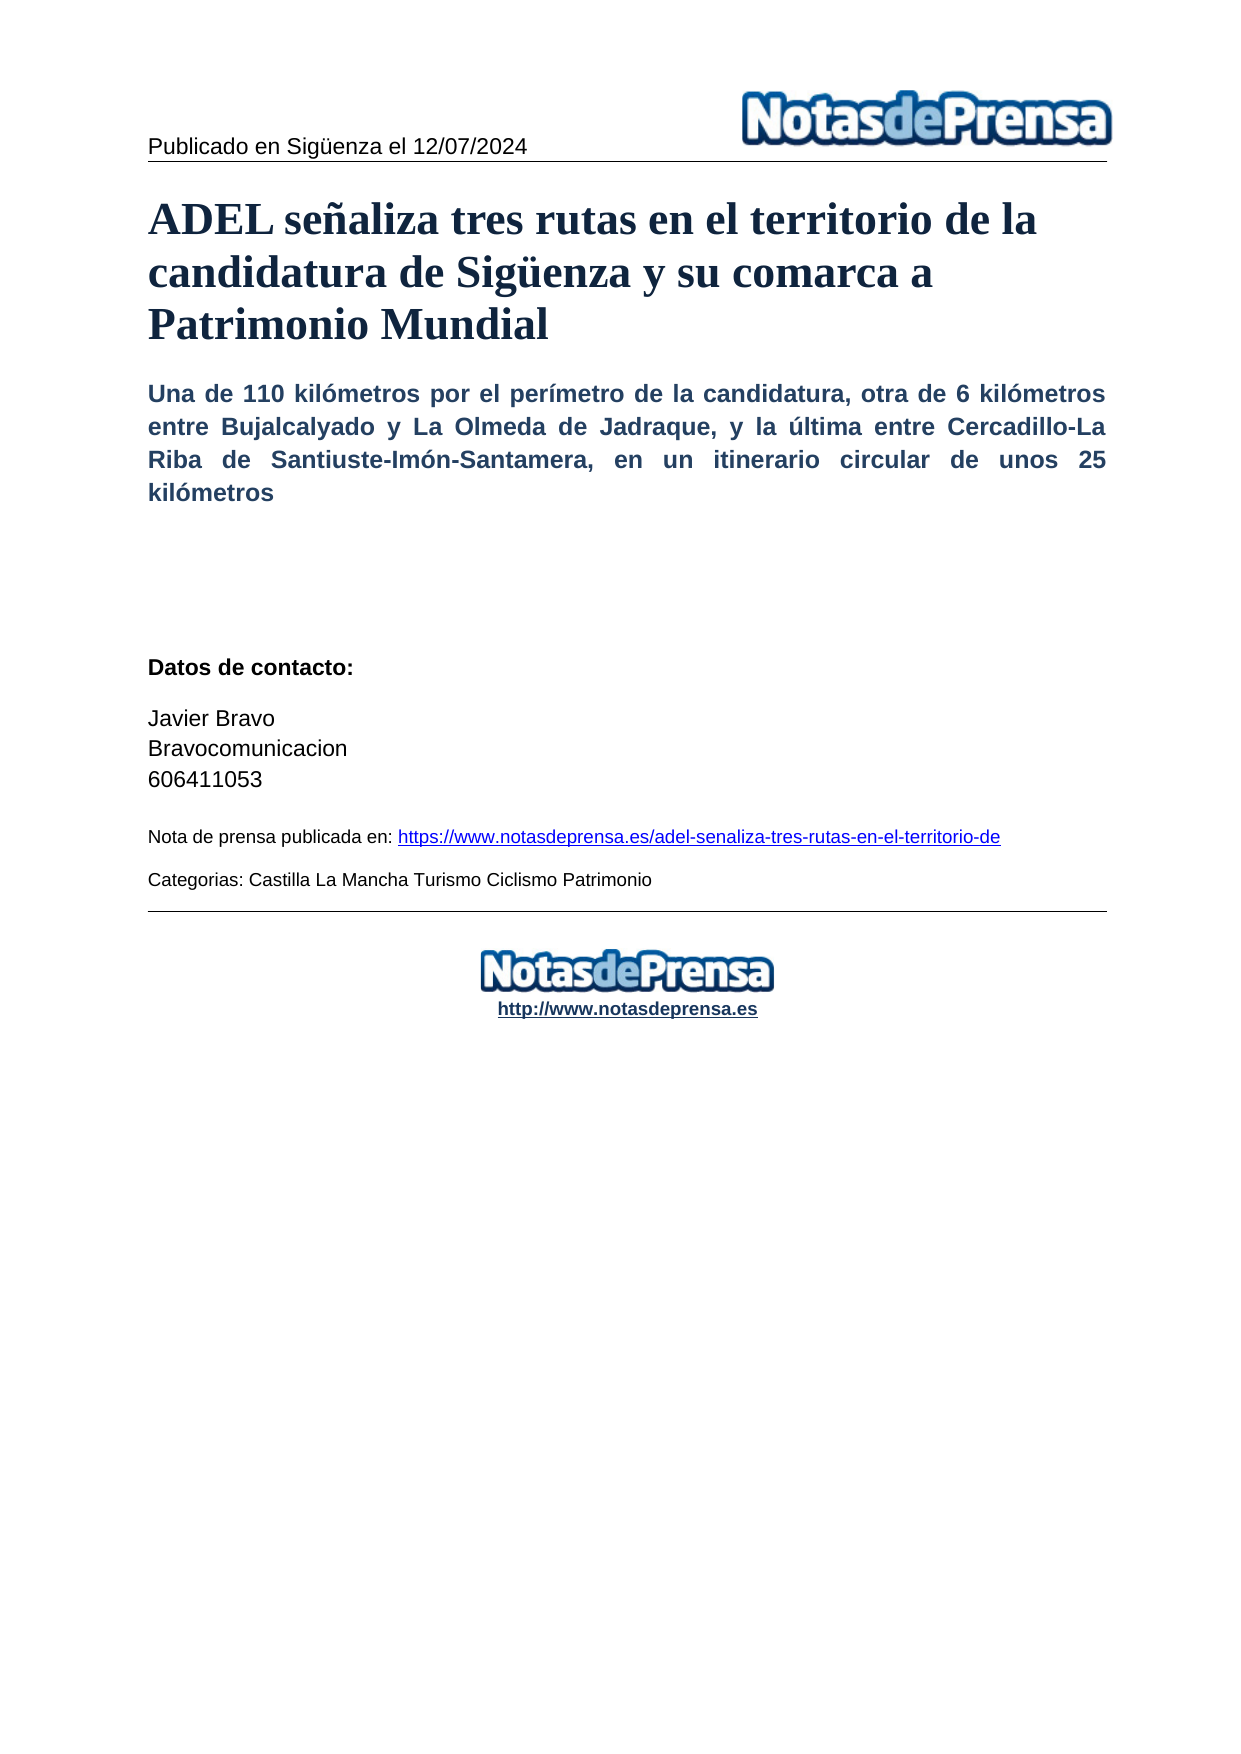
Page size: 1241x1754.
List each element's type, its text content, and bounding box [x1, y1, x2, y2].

text 606411053 [148, 766, 1063, 792]
subtitle Una de 110 kilómetros por el perímetro de la candidatura, otra de 6 kilómetros entre Bujalcalyado y La Olmeda de Jadraque, y la última entre Cercadillo-La Riba de Santiuste-Imón-Santamera, en un itinerario circular de unos 25 kilómetros [148, 379, 1107, 507]
text Nota de prensa publicada en: https://www.notasdeprensa.es/adel-senaliza-tres-rutas-en-el-territorio-de [148, 826, 1107, 848]
text Categorias: Castilla La Mancha Turismo Ciclismo Patrimonio [148, 868, 1107, 890]
text Datos de contacto: [148, 654, 1107, 681]
text http://www.notasdeprensa.es [148, 998, 1107, 1019]
text Javier Bravo [148, 705, 1063, 732]
subtitle ADEL señaliza tres rutas en el territorio de la candidatura de Sigüenza y su comarca a Patrimonio Mundial [148, 192, 1107, 350]
picture [742, 90, 1113, 148]
picture [480, 948, 775, 994]
text Bravocomunicacion [148, 735, 1063, 762]
text Publicado en Sigüenza el 12/07/2024 [148, 133, 1107, 161]
